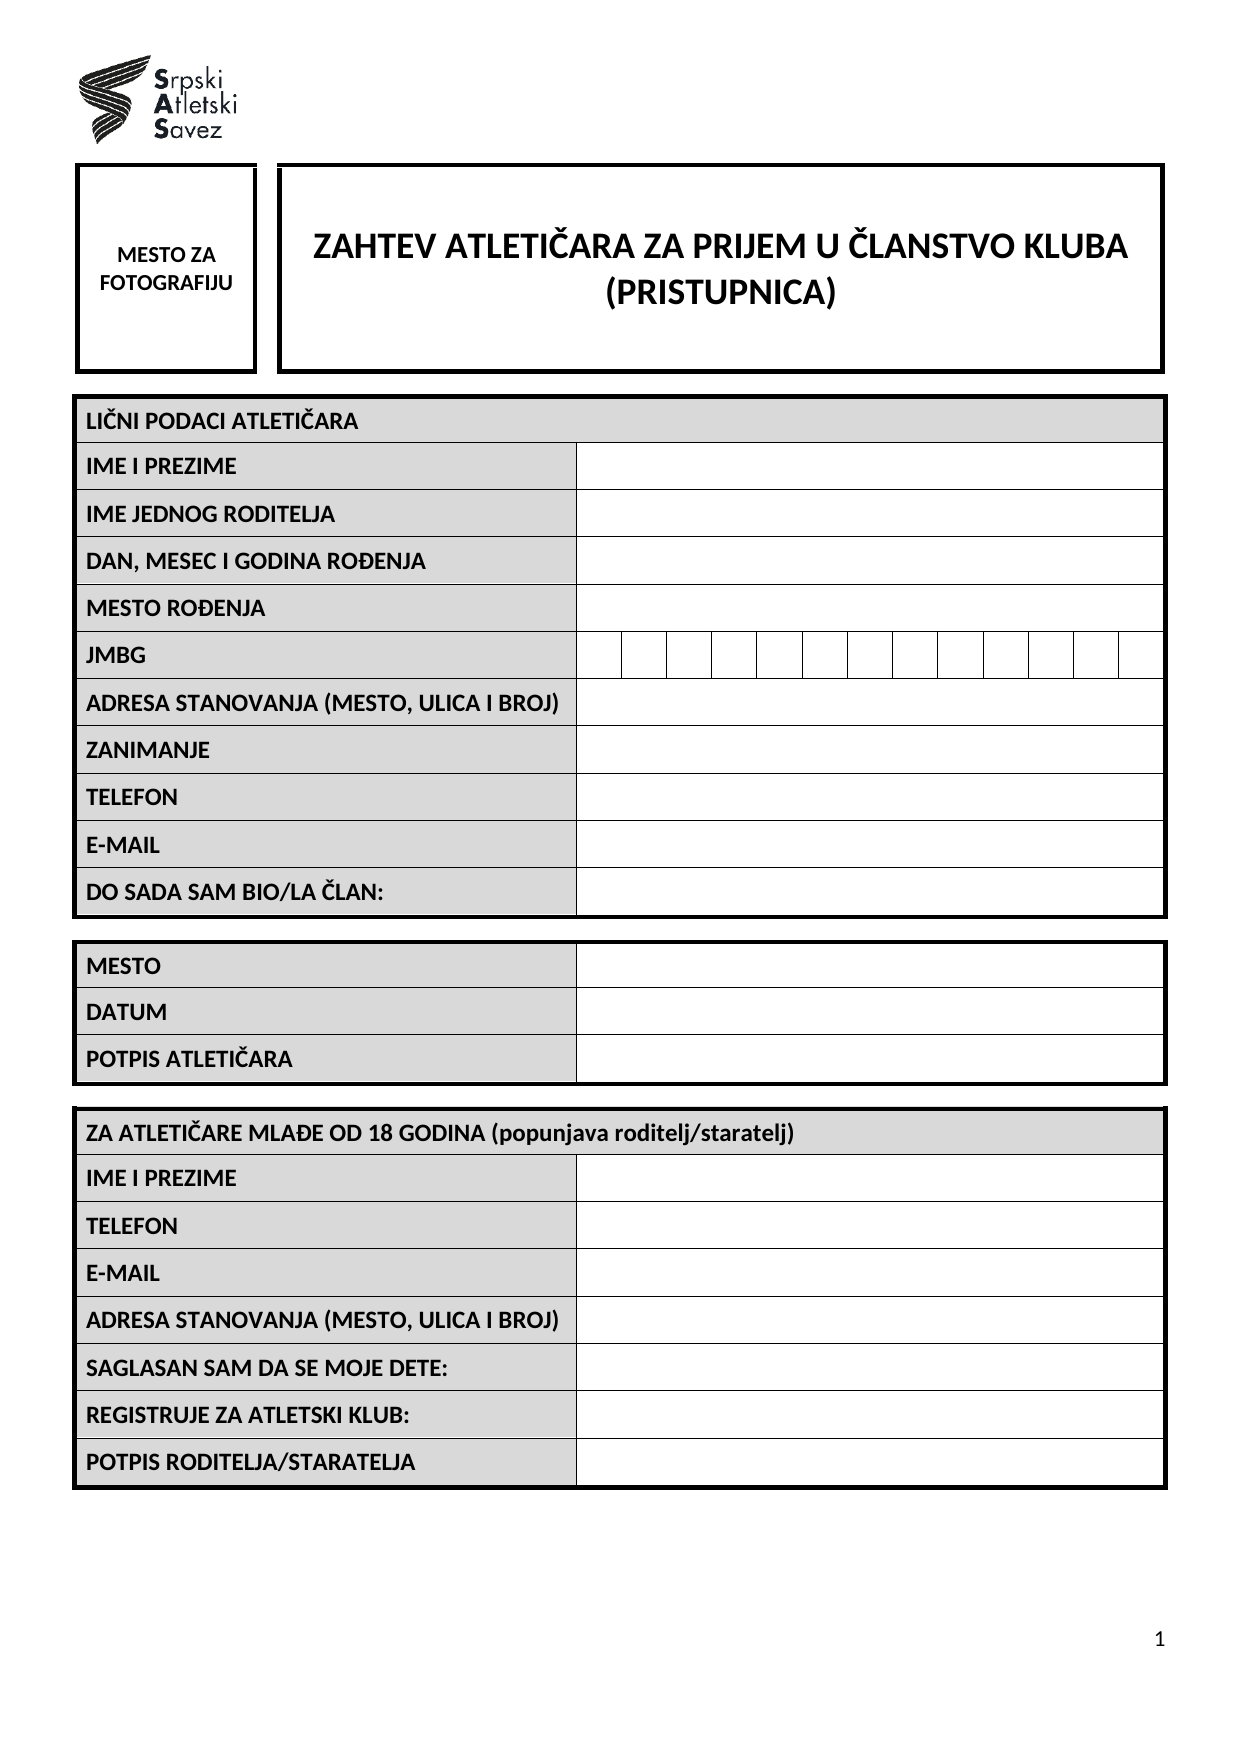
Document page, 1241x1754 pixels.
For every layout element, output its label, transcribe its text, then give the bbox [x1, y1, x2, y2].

table_cell JMBG [77, 632, 576, 678]
table_cell DAN, MESEC I GODINA ROĐENJA [77, 537, 576, 583]
table_cell [577, 1439, 1163, 1485]
table_cell [577, 868, 1163, 914]
table_cell TELEFON [77, 1202, 576, 1248]
table_header MESTO [77, 944, 576, 987]
table_cell [577, 585, 1163, 631]
table_cell DO SADA SAM BIO/LA ČLAN: [77, 868, 576, 914]
table_cell E-MAIL [77, 1249, 576, 1296]
table_cell [577, 443, 1163, 489]
table_cell POTPIS ATLETIČARA [77, 1035, 576, 1081]
table_cell [577, 537, 1163, 583]
table_cell [984, 632, 1028, 678]
table_cell [577, 679, 1163, 725]
table_cell SAGLASAN SAM DA SE MOJE DETE: [77, 1344, 576, 1390]
table_cell [577, 1249, 1163, 1296]
table_cell REGISTRUJE ZA ATLETSKI KLUB: [77, 1391, 576, 1437]
table_cell [577, 988, 1163, 1034]
table_cell MESTO ROĐENJA [77, 585, 576, 631]
table_cell [848, 632, 892, 678]
table_cell E-MAIL [77, 821, 576, 867]
table_header ZA ATLETIČARE MLAĐE OD 18 GODINA (popunjava roditelj/staratelj) [77, 1111, 1163, 1154]
table_cell [1029, 632, 1073, 678]
table_cell [803, 632, 847, 678]
table_cell POTPIS RODITELJA/STARATELJA [77, 1439, 576, 1485]
table_cell [577, 726, 1163, 773]
table_cell [577, 632, 621, 678]
table_header MESTO ZA FOTOGRAFIJU [80, 167, 255, 369]
table_cell ADRESA STANOVANJA (MESTO, ULICA I BROJ) [77, 1297, 576, 1343]
table_cell ZANIMANJE [77, 726, 576, 773]
table_cell IME JEDNOG RODITELJA [77, 490, 576, 536]
table_header [577, 944, 1163, 987]
table_cell [577, 1344, 1163, 1390]
table_cell [667, 632, 711, 678]
table_cell TELEFON [77, 774, 576, 820]
table_cell [577, 774, 1163, 820]
table_cell DATUM [77, 988, 576, 1034]
table_header [257, 163, 279, 369]
table_cell [577, 1202, 1163, 1248]
table_cell [893, 632, 937, 678]
table_cell IME I PREZIME [77, 443, 576, 489]
table_header LIČNI PODACI ATLETIČARA [77, 399, 1163, 442]
table_cell ADRESA STANOVANJA (MESTO, ULICA I BROJ) [77, 679, 576, 725]
table_cell [712, 632, 756, 678]
table_cell [577, 1035, 1163, 1081]
table_header ZAHTEV ATLETIČARA ZA PRIJEM U ČLANSTVO KLUBA (PRISTUPNICA) [282, 167, 1160, 369]
table_cell [577, 821, 1163, 867]
table_cell [1074, 632, 1118, 678]
table_cell [622, 632, 666, 678]
table_cell [577, 1297, 1163, 1343]
table_cell IME I PREZIME [77, 1155, 576, 1201]
table_cell [938, 632, 983, 678]
picture [75, 53, 247, 150]
table_cell [577, 1155, 1163, 1201]
table_cell [757, 632, 802, 678]
table_cell [577, 490, 1163, 536]
table_cell [1119, 632, 1163, 678]
table_cell [577, 1391, 1163, 1437]
